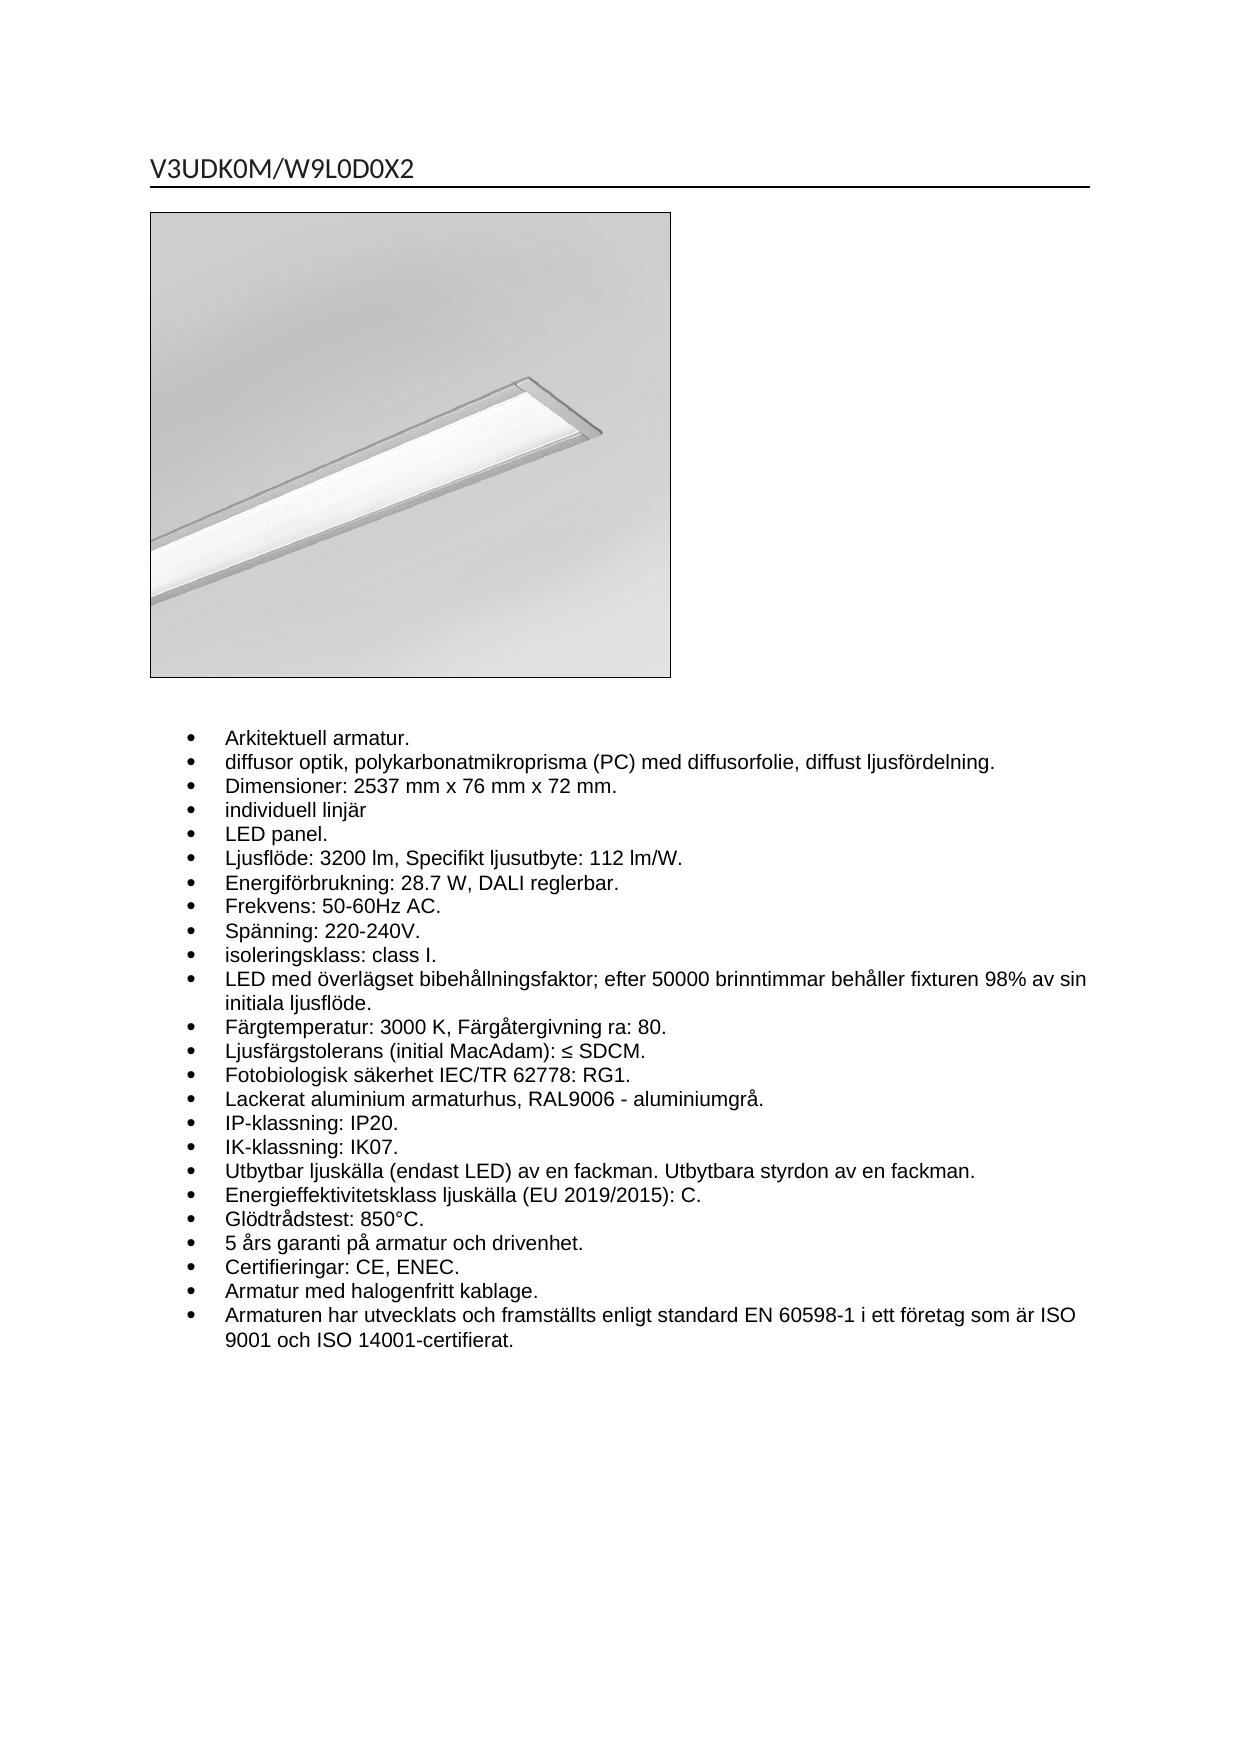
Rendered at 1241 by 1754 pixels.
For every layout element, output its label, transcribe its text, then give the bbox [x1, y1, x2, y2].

list Dimensioner: 2537 mm x 76 mm x 72 mm. [187, 774, 1090, 798]
list Energiförbrukning: 28.7 W, DALI reglerbar. [187, 870, 1090, 894]
text V3UDK0M/W9L0D0X2 [150, 150, 1090, 186]
list Utbytbar ljuskälla (endast LED) av en fackman. Utbytbara styrdon av en fackman. [187, 1159, 1090, 1183]
list diffusor optik, polykarbonatmikroprisma (PC) med diffusorfolie, diffust ljusfördelning. [187, 750, 1090, 774]
list isoleringsklass: class I. [187, 942, 1090, 967]
picture [151, 213, 670, 677]
list LED panel. [187, 822, 1090, 846]
list Armaturen har utvecklats och framställts enligt standard EN 60598-1 i ett företag som är ISO 9001 och ISO 14001-certifierat. [187, 1303, 1090, 1351]
list Armatur med halogenfritt kablage. [187, 1279, 1090, 1303]
list Spänning: 220-240V. [187, 918, 1090, 942]
list Certifieringar: CE, ENEC. [187, 1255, 1090, 1279]
list IP-klassning: IP20. [187, 1111, 1090, 1135]
list LED med överlägset bibehållningsfaktor; efter 50000 brinntimmar behåller fixturen 98% av sin initiala ljusflöde. [187, 967, 1090, 1014]
list Glödtrådstest: 850°C. [187, 1207, 1090, 1231]
list Lackerat aluminium armaturhus, RAL9006 - aluminiumgrå. [187, 1087, 1090, 1111]
list Färgtemperatur: 3000 K, Färgåtergivning ra: 80. [187, 1014, 1090, 1039]
list Arkitektuell armatur. [187, 726, 1090, 750]
list Energieffektivitetsklass ljuskälla (EU 2019/2015): C. [187, 1183, 1090, 1207]
list Frekvens: 50-60Hz AC. [187, 894, 1090, 918]
list IK-klassning: IK07. [187, 1135, 1090, 1159]
list 5 års garanti på armatur och drivenhet. [187, 1231, 1090, 1255]
list Fotobiologisk säkerhet IEC/TR 62778: RG1. [187, 1063, 1090, 1087]
list Ljusfärgstolerans (initial MacAdam): ≤ SDCM. [187, 1039, 1090, 1063]
list Ljusflöde: 3200 lm, Specifikt ljusutbyte: 112 lm/W. [187, 846, 1090, 870]
list individuell linjär [187, 798, 1090, 822]
